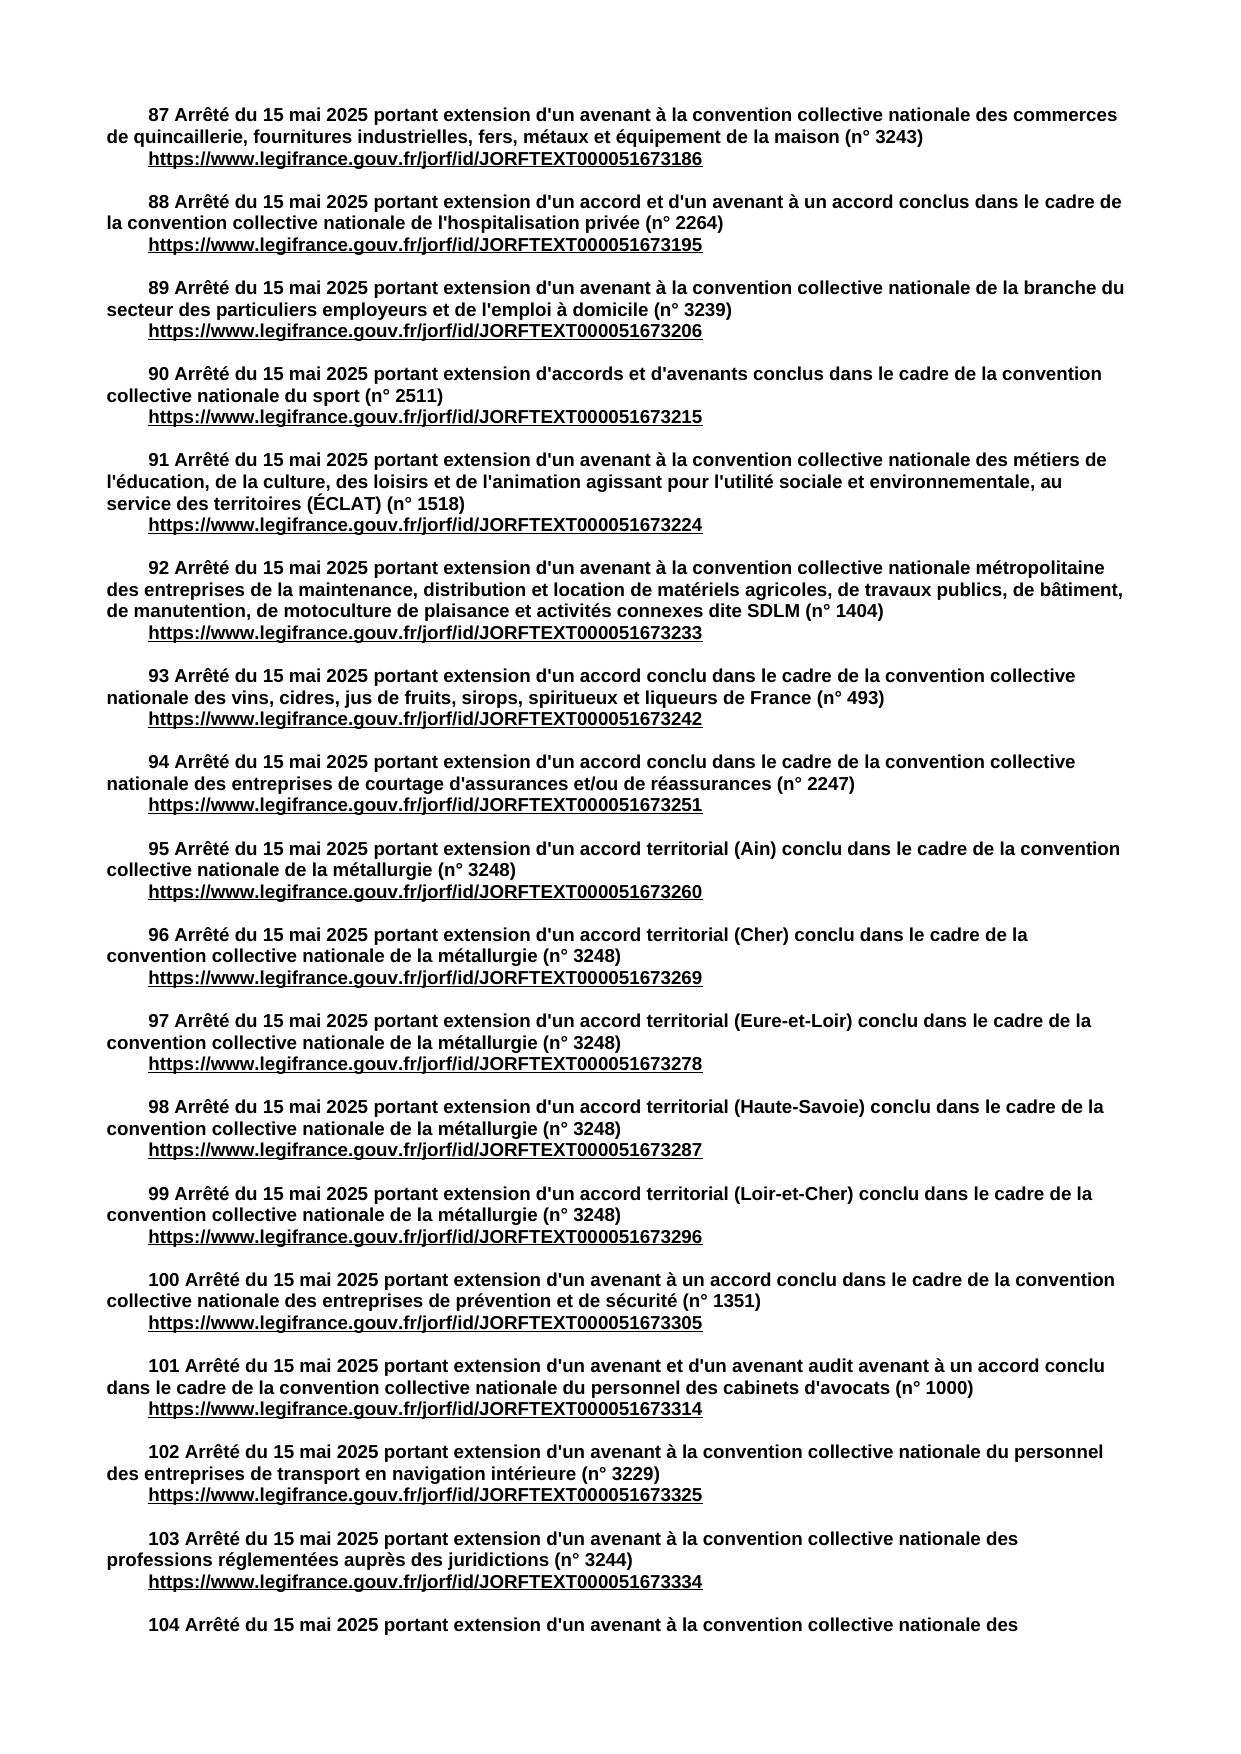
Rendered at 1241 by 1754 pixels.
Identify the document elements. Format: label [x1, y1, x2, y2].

text [106, 83, 1128, 1635]
